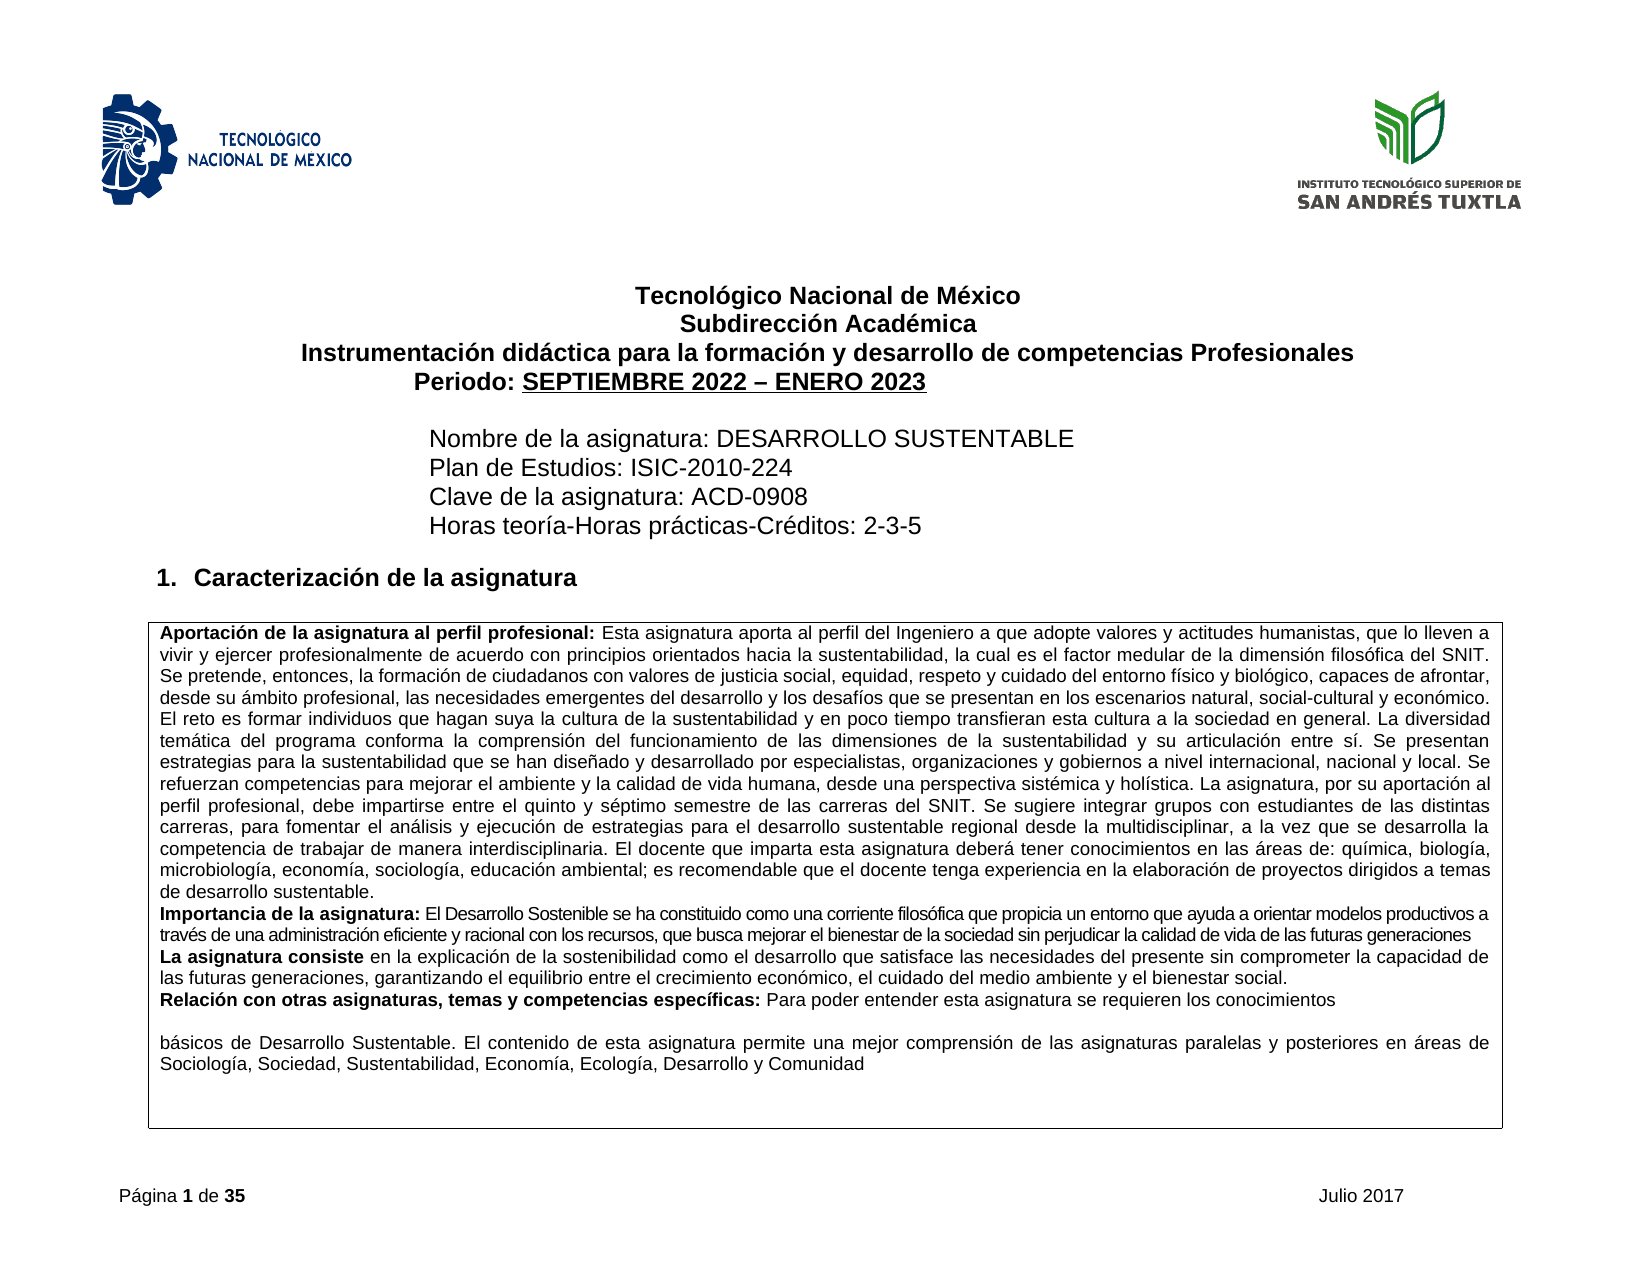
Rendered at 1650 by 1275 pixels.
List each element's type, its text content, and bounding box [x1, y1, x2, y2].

picture [1298, 90, 1521, 209]
text Instrumentación didáctica para la formación y desarrollo de competencias Profesionales [119, 338, 1537, 367]
list Caracterización de la asignatura [156, 563, 1537, 592]
text Clave de la asignatura: ACD-0908 [429, 482, 1537, 511]
text Plan de Estudios: ISIC-2010-224 [429, 453, 1537, 482]
text Periodo: SEPTIEMBRE 2022 – ENERO 2023 [340, 367, 1537, 396]
text La asignatura consiste en la explicación de la sostenibilidad como el desarrollo que satisface las necesidades del presente sin comprometer la capacidad de las futuras generaciones, garantizando el equilibrio entre el crecimiento económico, el cuidado del medio ambiente y el bienestar social. [159, 945, 1490, 988]
text Tecnológico Nacional de México [119, 281, 1537, 309]
text Subdirección Académica [119, 309, 1537, 338]
text Nombre de la asignatura: DESARROLLO SUSTENTABLE [429, 424, 1537, 453]
text Aportación de la asignatura al perfil profesional: Esta asignatura aporta al perfil del Ingeniero a que adopte valores y actitudes humanistas, que lo lleven a vivir y ejercer profesionalmente de acuerdo con principios orientados hacia la sustentabilidad, la cual es el factor medular de la dimensión filosófica del SNIT. Se pretende, entonces, la formación de ciudadanos con valores de justicia social, equidad, respeto y cuidado del entorno físico y biológico, capaces de afrontar, desde su ámbito profesional, las necesidades emergentes del desarrollo y los desafíos que se presentan en los escenarios natural, social-cultural y económico. El reto es formar individuos que hagan suya la cultura de la sustentabilidad y en poco tiempo transfieran esta cultura a la sociedad en general. La diversidad temática del programa conforma la comprensión del funcionamiento de las dimensiones de la sustentabilidad y su articulación entre sí. Se presentan estrategias para la sustentabilidad que se han diseñado y desarrollado por especialistas, organizaciones y gobiernos a nivel internacional, nacional y local. Se refuerzan competencias para mejorar el ambiente y la calidad de vida humana, desde una perspectiva sistémica y holística. La asignatura, por su aportación al perfil profesional, debe impartirse entre el quinto y séptimo semestre de las carreras del SNIT. Se sugiere integrar grupos con estudiantes de las distintas carreras, para fomentar el análisis y ejecución de estrategias para el desarrollo sustentable regional desde la multidisciplinar, a la vez que se desarrolla la competencia de trabajar de manera interdisciplinaria. El docente que imparta esta asignatura deberá tener conocimientos en las áreas de: química, biología, microbiología, economía, sociología, educación ambiental; es recomendable que el docente tenga experiencia en la elaboración de proyectos dirigidos a temas de desarrollo sustentable. [159, 622, 1491, 902]
text básicos de Desarrollo Sustentable. El contenido de esta asignatura permite una mejor comprensión de las asignaturas paralelas y posteriores en áreas de Sociología, Sociedad, Sustentabilidad, Economía, Ecología, Desarrollo y Comunidad [159, 1032, 1491, 1075]
text Horas teoría-Horas prácticas-Créditos: 2-3-5 [429, 511, 1537, 539]
picture [92, 90, 361, 209]
text Importancia de la asignatura: El Desarrollo Sostenible se ha constituido como una corriente filosófica que propicia un entorno que ayuda a orientar modelos productivos a través de una administración eficiente y racional con los recursos, que busca mejorar el bienestar de la sociedad sin perjudicar la calidad de vida de las futuras generaciones [159, 902, 1490, 945]
text Relación con otras asignaturas, temas y competencias específicas: Para poder entender esta asignatura se requieren los conocimientos [159, 988, 1491, 1010]
